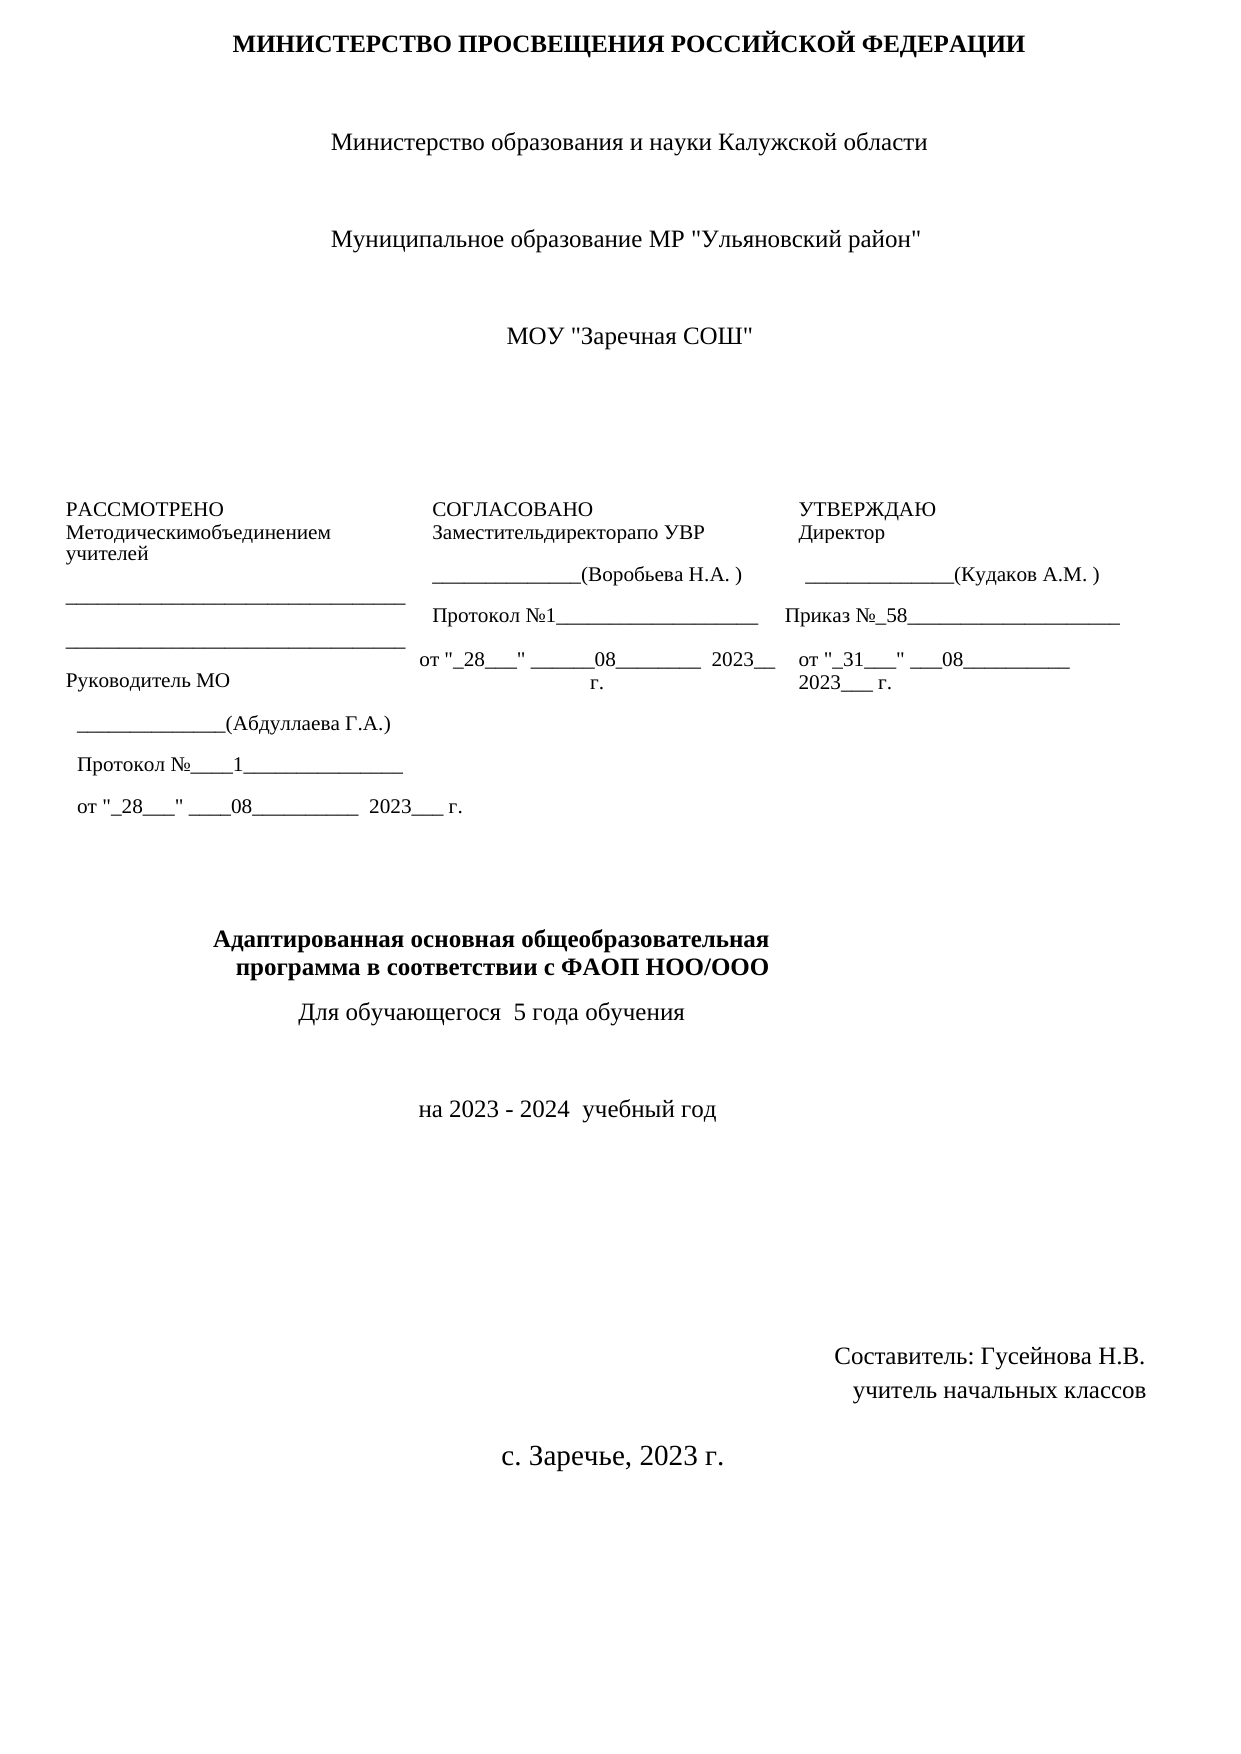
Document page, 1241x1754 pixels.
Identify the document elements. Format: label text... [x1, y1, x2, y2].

text с. Заречье, 2023 г. [77, 1438, 1148, 1471]
table_cell Методическимобъединением [66, 521, 418, 542]
table_cell от "_28___" ______08________ 2023__ г. [418, 628, 776, 699]
table_cell ________________________________ [66, 584, 418, 628]
text Министерство образования и науки Калужской области [331, 128, 1148, 155]
text ______________(Абдуллаева Г.А.) [77, 712, 1148, 734]
text МИНИСТЕРСТВО ПРОСВЕЩЕНИЯ РОССИЙСКОЙ ФЕДЕРАЦИИ [232, 31, 1148, 58]
table_header РАССМОТРЕНО [66, 493, 418, 521]
text Муниципальное образование МР "Ульяновский район" [331, 225, 1148, 252]
table_cell от "_31___" ___08__________ 2023___ г. [776, 628, 1128, 699]
text от "_28___" ____08__________ 2023___ г. [77, 795, 1148, 818]
text Составитель: Гусейнова Н.В. [77, 1342, 1145, 1370]
table_cell ________________________________ [66, 628, 418, 659]
table_header УТВЕРЖДАЮ [776, 493, 1128, 521]
table_cell Протокол №1___________________ [418, 596, 776, 628]
text Адаптированная основная общеобразовательная программа в соответствии с ФАОП НОО/ООО [77, 926, 769, 981]
table_cell учителей [66, 542, 418, 584]
text Протокол №____1_______________ [77, 753, 1148, 776]
text учитель начальных классов [77, 1377, 1146, 1404]
table_cell Заместительдиректорапо УВР [418, 521, 776, 542]
table_cell ______________(Воробьева Н.А. ) [418, 542, 776, 596]
table_cell Приказ №_58____________________ [776, 596, 1128, 628]
table_header СОГЛАСОВАНО [418, 493, 776, 521]
table_cell ______________(Кудаков А.М. ) [776, 542, 1128, 596]
text МОУ "Заречная СОШ" [77, 322, 753, 349]
text Для обучающегося 5 года обучения [298, 998, 731, 1025]
table_cell Директор [776, 521, 1128, 542]
table_cell Руководитель МО [66, 659, 418, 699]
text на 2023 - 2024 учебный год [77, 1095, 870, 1123]
